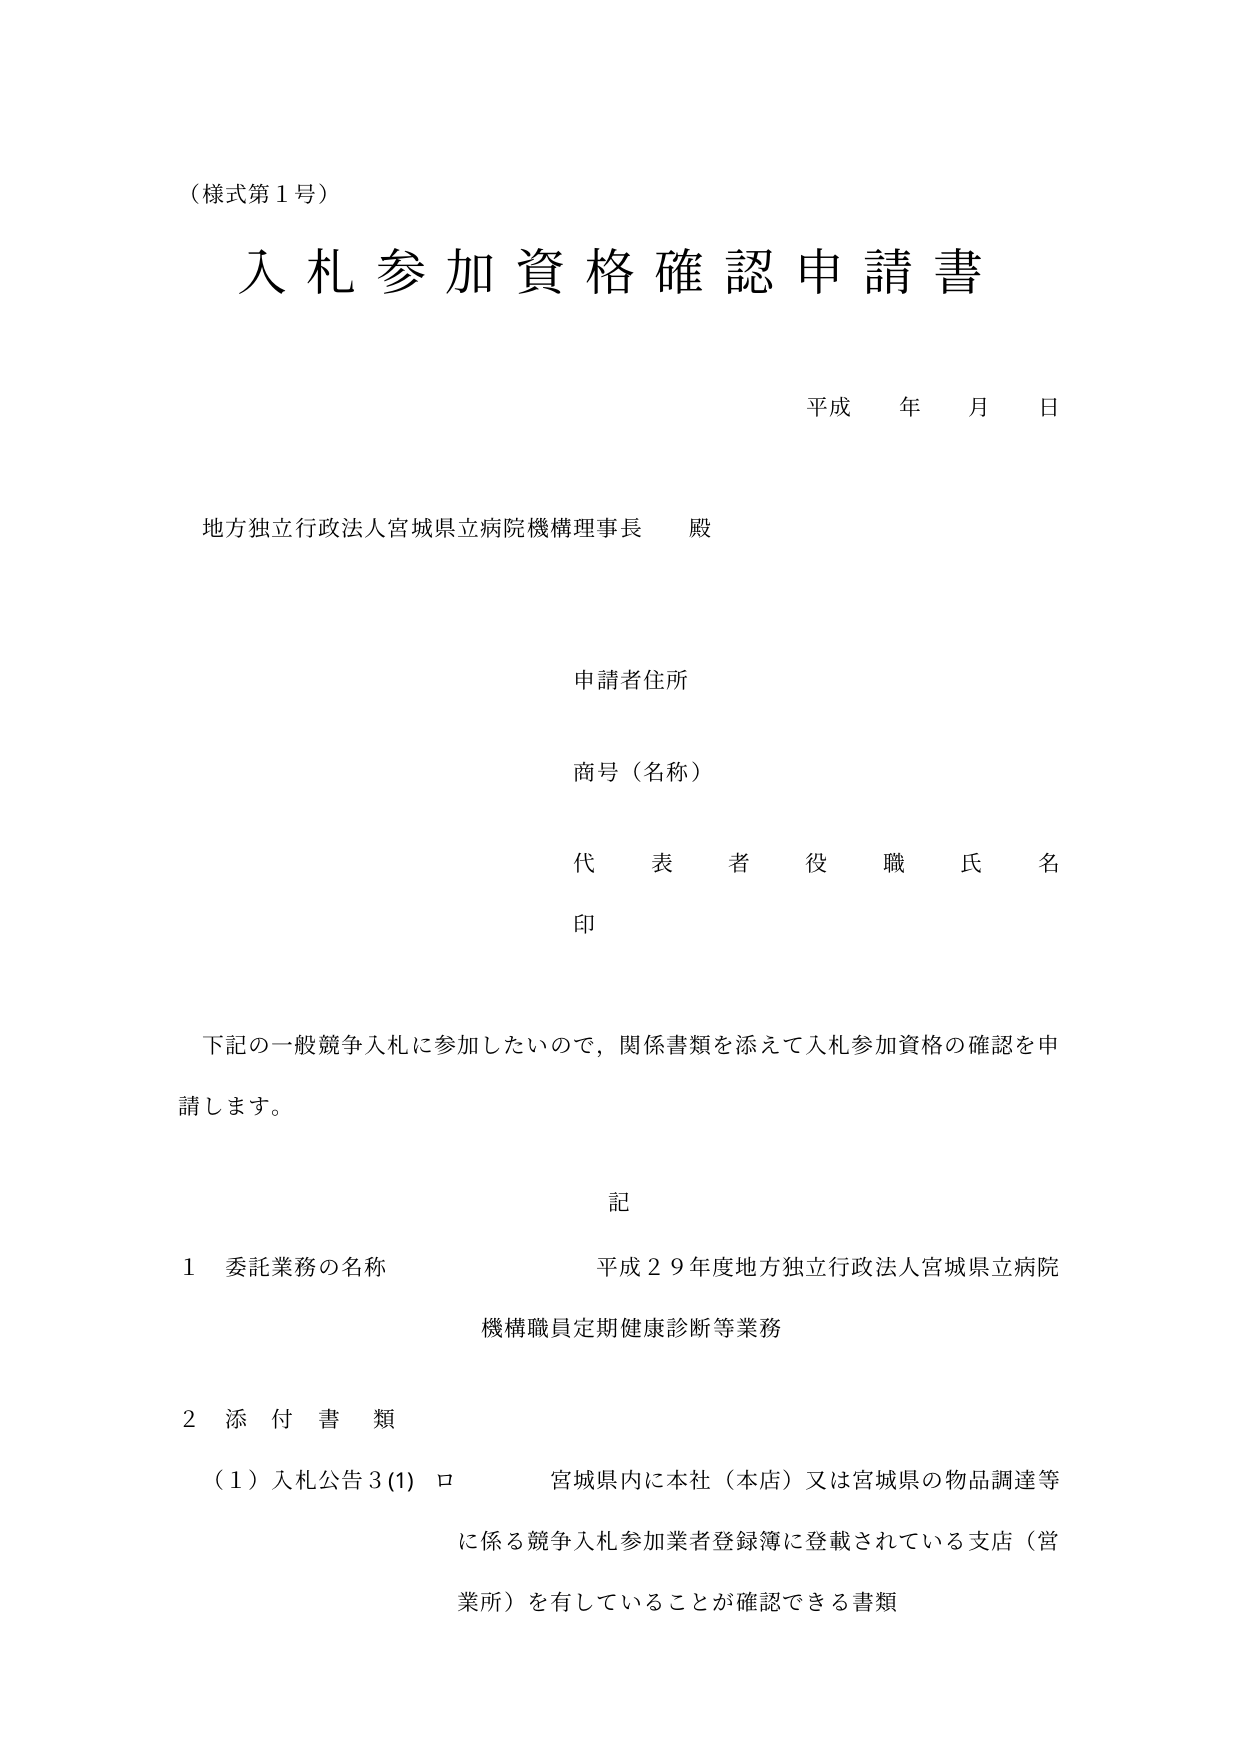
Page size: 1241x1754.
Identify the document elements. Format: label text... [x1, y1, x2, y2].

text 申請者住所 [561, 649, 1061, 710]
text ２ 添付書類 [179, 1388, 1061, 1449]
text １ 委託業務の名称 平成２９年度地方独立行政法人宮城県立病院機構職員定期健康診断等業務 [179, 1236, 1061, 1357]
text 平成 年 月 日 [179, 375, 1061, 436]
text 地方独立行政法人宮城県立病院機構理事長 殿 [179, 497, 1061, 558]
text （１）入札公告３(1)ロ 宮城県内に本社（本店）又は宮城県の物品調達等に係る競争入札参加業者登録簿に登載されている支店（営業所）を有していることが確認できる書類 [199, 1449, 1061, 1631]
text 入札参加資格確認申請書 [179, 223, 1061, 314]
text 記 [179, 1170, 1061, 1231]
text 商号（名称） [561, 740, 1061, 801]
text 代表者役職氏名 印 [561, 831, 1061, 953]
text （様式第１号） [179, 162, 1061, 223]
text 下記の一般競争入札に参加したいので，関係書類を添えて入札参加資格の確認を申請します。 [179, 1014, 1061, 1136]
